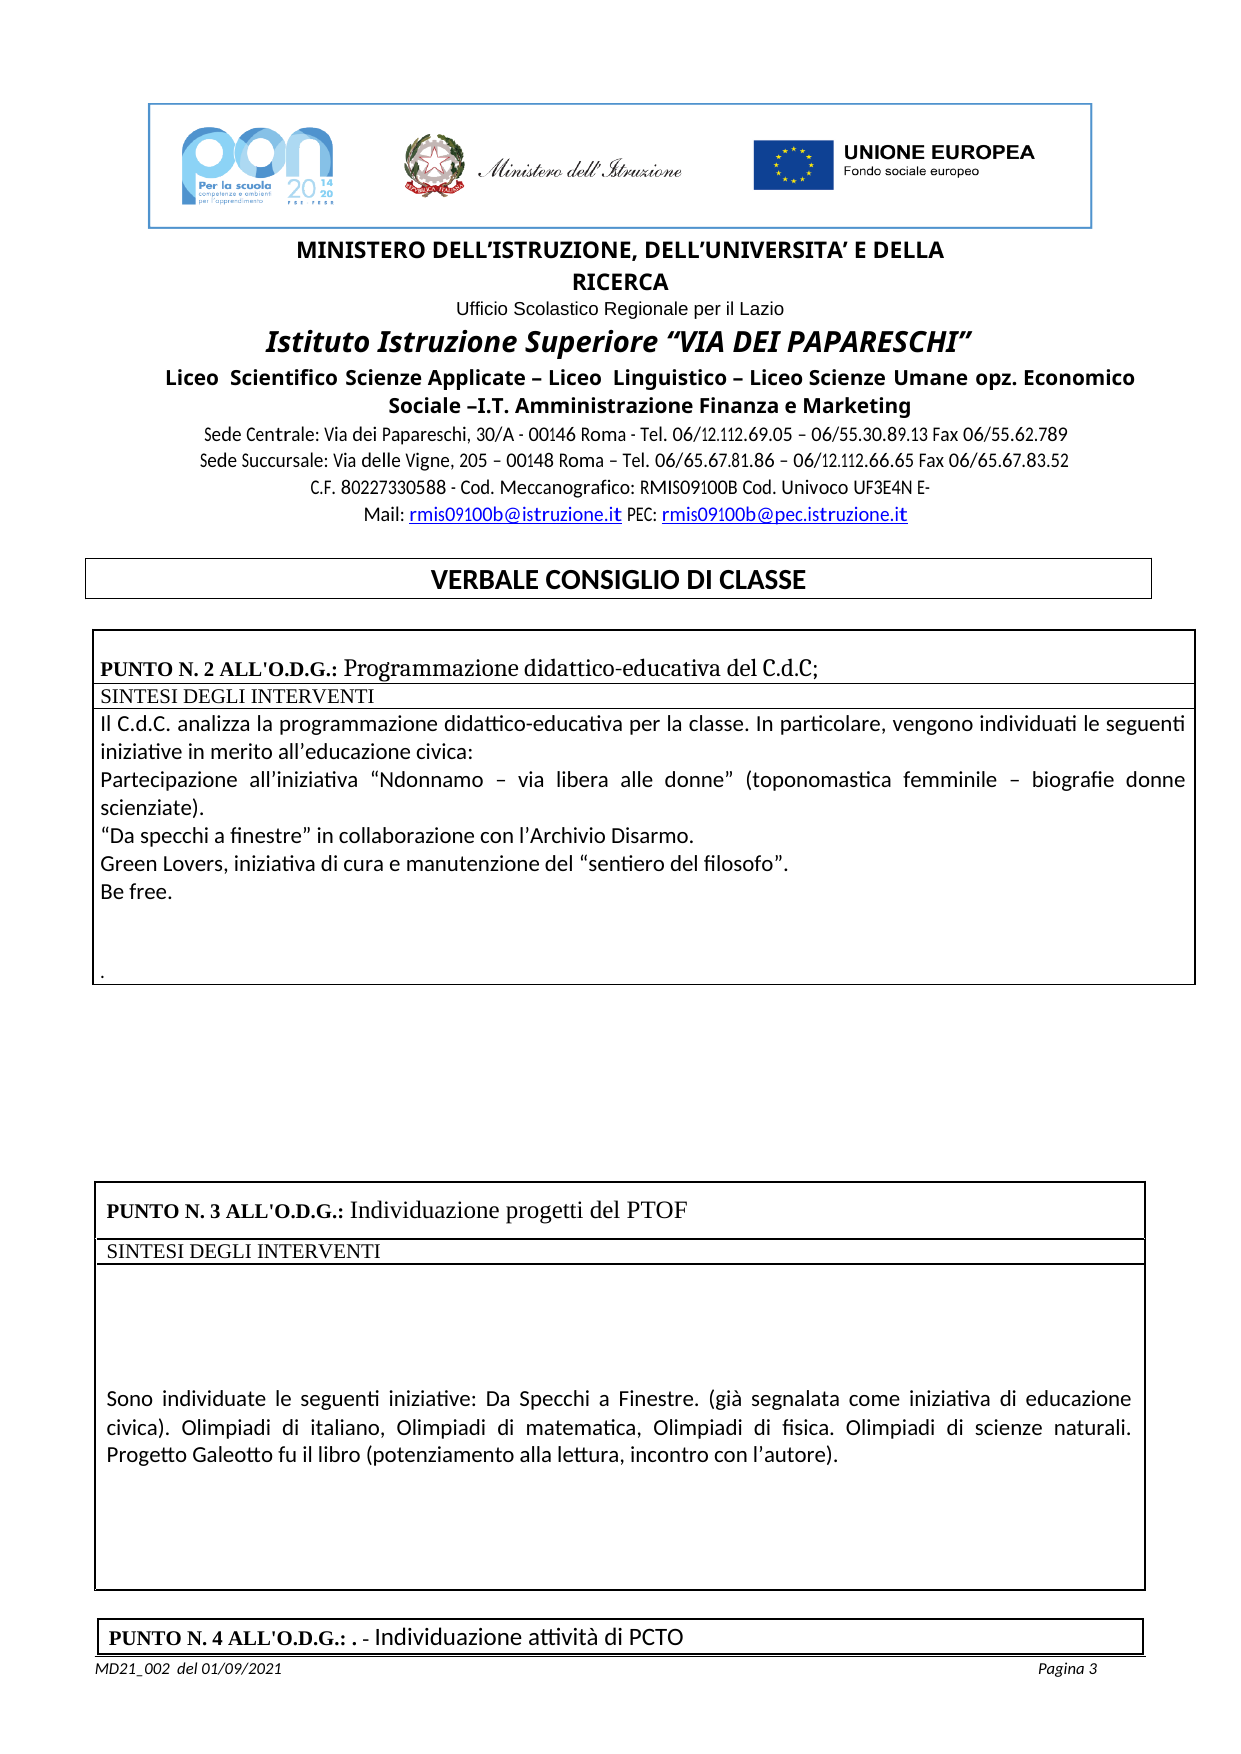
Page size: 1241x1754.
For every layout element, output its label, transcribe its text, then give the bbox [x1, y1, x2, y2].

picture [147, 103, 1093, 229]
table_cell SINTESI DEGLI INTERVENTI [96, 1238, 1144, 1263]
table_cell Il C.d.C. analizza la programmazione didattico-educativa per la classe. In particolare, vengono individuati le seguenti iniziative in merito all’educazione civica: Partecipazione all’iniziativa “Ndonnamo – via libera alle donne” (toponomastica femminile – biografie donne scienziate). “Da specchi a finestre” in collaborazione con l’Archivio Disarmo. Green Lovers, iniziativa di cura e manutenzione del “sentiero del filosofo”. Be free. . [94, 709, 1194, 983]
table_header PUNTO N. 2 all'O.D.G.: Programmazione didattico-educativa del C.d.C; [94, 631, 1194, 683]
table_cell SINTESI DEGLI INTERVENTI [94, 684, 1194, 708]
table_header PUNTO N. 4 ALL'O.D.G.: . - Individuazione attività di PCTO [99, 1620, 1142, 1653]
table_header PUNTO N. 3 ALL'O.D.G.: Individuazione progetti del PTOF [96, 1183, 1144, 1237]
table_cell Sono individuate le seguenti iniziative: Da Specchi a Finestre. (già segnalata come iniziativa di educazione civica). Olimpiadi di italiano, Olimpiadi di matematica, Olimpiadi di fisica. Olimpiadi di scienze naturali. Progetto Galeotto fu il libro (potenziamento alla lettura, incontro con l’autore). [96, 1263, 1144, 1589]
